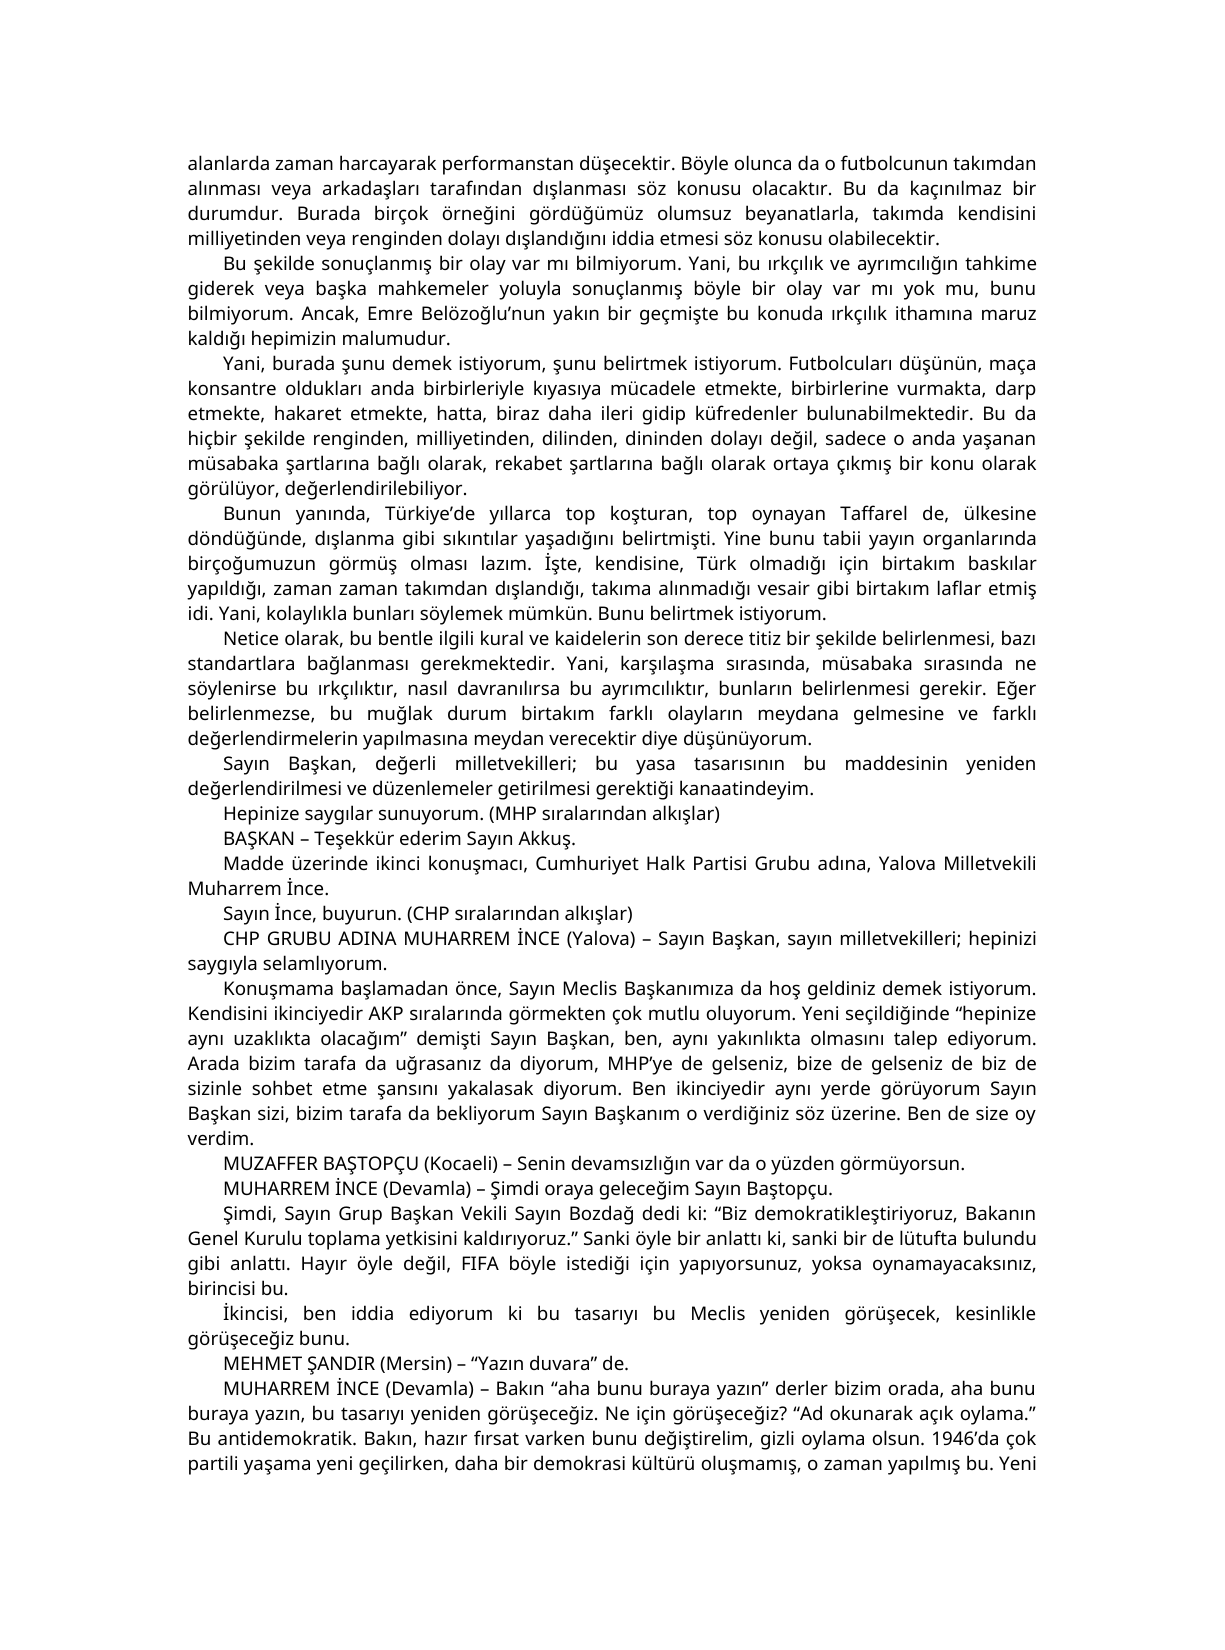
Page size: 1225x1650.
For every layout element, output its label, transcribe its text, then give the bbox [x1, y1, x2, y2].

text Konuşmama başlamadan önce, Sayın Meclis Başkanımıza da hoş geldiniz demek istiyorum. Kendisini ikinciyedir AKP sıralarında görmekten çok mutlu oluyorum. Yeni seçildiğinde “hepinize aynı uzaklıkta olacağım” demişti Sayın Başkan, ben, aynı yakınlıkta olmasını talep ediyorum. Arada bizim tarafa da uğrasanız da diyorum, MHP’ye de gelseniz, bize de gelseniz de biz de sizinle sohbet etme şansını yakalasak diyorum. Ben ikinciyedir aynı yerde görüyorum Sayın Başkan sizi, bizim tarafa da bekliyorum Sayın Başkanım o verdiğiniz söz üzerine. Ben de size oy verdim. [187, 975, 1037, 1150]
text İkincisi, ben iddia ediyorum ki bu tasarıyı bu Meclis yeniden görüşecek, kesinlikle görüşeceğiz bunu. [187, 1300, 1037, 1350]
text BAŞKAN – Teşekkür ederim Sayın Akkuş. [187, 825, 1037, 850]
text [187, 150, 1037, 250]
text Sayın İnce, buyurun. (CHP sıralarından alkışlar) [187, 900, 1037, 925]
text MUZAFFER BAŞTOPÇU (Kocaeli) – Senin devamsızlığın var da o yüzden görmüyorsun. [187, 1150, 1037, 1175]
text Bu şekilde sonuçlanmış bir olay var mı bilmiyorum. Yani, bu ırkçılık ve ayrımcılığın tahkime giderek veya başka mahkemeler yoluyla sonuçlanmış böyle bir olay var mı yok mu, bunu bilmiyorum. Ancak, Emre Belözoğlu’nun yakın bir geçmişte bu konuda ırkçılık ithamına maruz kaldığı hepimizin malumudur. [187, 250, 1037, 350]
text Hepinize saygılar sunuyorum. (MHP sıralarından alkışlar) [187, 800, 1037, 825]
text Netice olarak, bu bentle ilgili kural ve kaidelerin son derece titiz bir şekilde belirlenmesi, bazı standartlara bağlanması gerekmektedir. Yani, karşılaşma sırasında, müsabaka sırasında ne söylenirse bu ırkçılıktır, nasıl davranılırsa bu ayrımcılıktır, bunların belirlenmesi gerekir. Eğer belirlenmezse, bu muğlak durum birtakım farklı olayların meydana gelmesine ve farklı değerlendirmelerin yapılmasına meydan verecektir diye düşünüyorum. [187, 625, 1037, 750]
text Madde üzerinde ikinci konuşmacı, Cumhuriyet Halk Partisi Grubu adına, Yalova Milletvekili Muharrem İnce. [187, 850, 1037, 900]
text CHP GRUBU ADINA MUHARREM İNCE (Yalova) – Sayın Başkan, sayın milletvekilleri; hepinizi saygıyla selamlıyorum. [187, 925, 1037, 975]
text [187, 1375, 1037, 1475]
text Bunun yanında, Türkiye’de yıllarca top koşturan, top oynayan Taffarel de, ülkesine döndüğünde, dışlanma gibi sıkıntılar yaşadığını belirtmişti. Yine bunu tabii yayın organlarında birçoğumuzun görmüş olması lazım. İşte, kendisine, Türk olmadığı için birtakım baskılar yapıldığı, zaman zaman takımdan dışlandığı, takıma alınmadığı vesair gibi birtakım laflar etmiş idi. Yani, kolaylıkla bunları söylemek mümkün. Bunu belirtmek istiyorum. [187, 500, 1037, 625]
text Yani, burada şunu demek istiyorum, şunu belirtmek istiyorum. Futbolcuları düşünün, maça konsantre oldukları anda birbirleriyle kıyasıya mücadele etmekte, birbirlerine vurmakta, darp etmekte, hakaret etmekte, hatta, biraz daha ileri gidip küfredenler bulunabilmektedir. Bu da hiçbir şekilde renginden, milliyetinden, dilinden, dininden dolayı değil, sadece o anda yaşanan müsabaka şartlarına bağlı olarak, rekabet şartlarına bağlı olarak ortaya çıkmış bir konu olarak görülüyor, değerlendirilebiliyor. [187, 350, 1037, 500]
text MEHMET ŞANDIR (Mersin) – “Yazın duvara” de. [187, 1350, 1037, 1375]
text Sayın Başkan, değerli milletvekilleri; bu yasa tasarısının bu maddesinin yeniden değerlendirilmesi ve düzenlemeler getirilmesi gerektiği kanaatindeyim. [187, 750, 1037, 800]
text MUHARREM İNCE (Devamla) – Şimdi oraya geleceğim Sayın Baştopçu. [187, 1175, 1037, 1200]
text Şimdi, Sayın Grup Başkan Vekili Sayın Bozdağ dedi ki: “Biz demokratikleştiriyoruz, Bakanın Genel Kurulu toplama yetkisini kaldırıyoruz.” Sanki öyle bir anlattı ki, sanki bir de lütufta bulundu gibi anlattı. Hayır öyle değil, FIFA böyle istediği için yapıyorsunuz, yoksa oynamayacaksınız, birincisi bu. [187, 1200, 1037, 1300]
